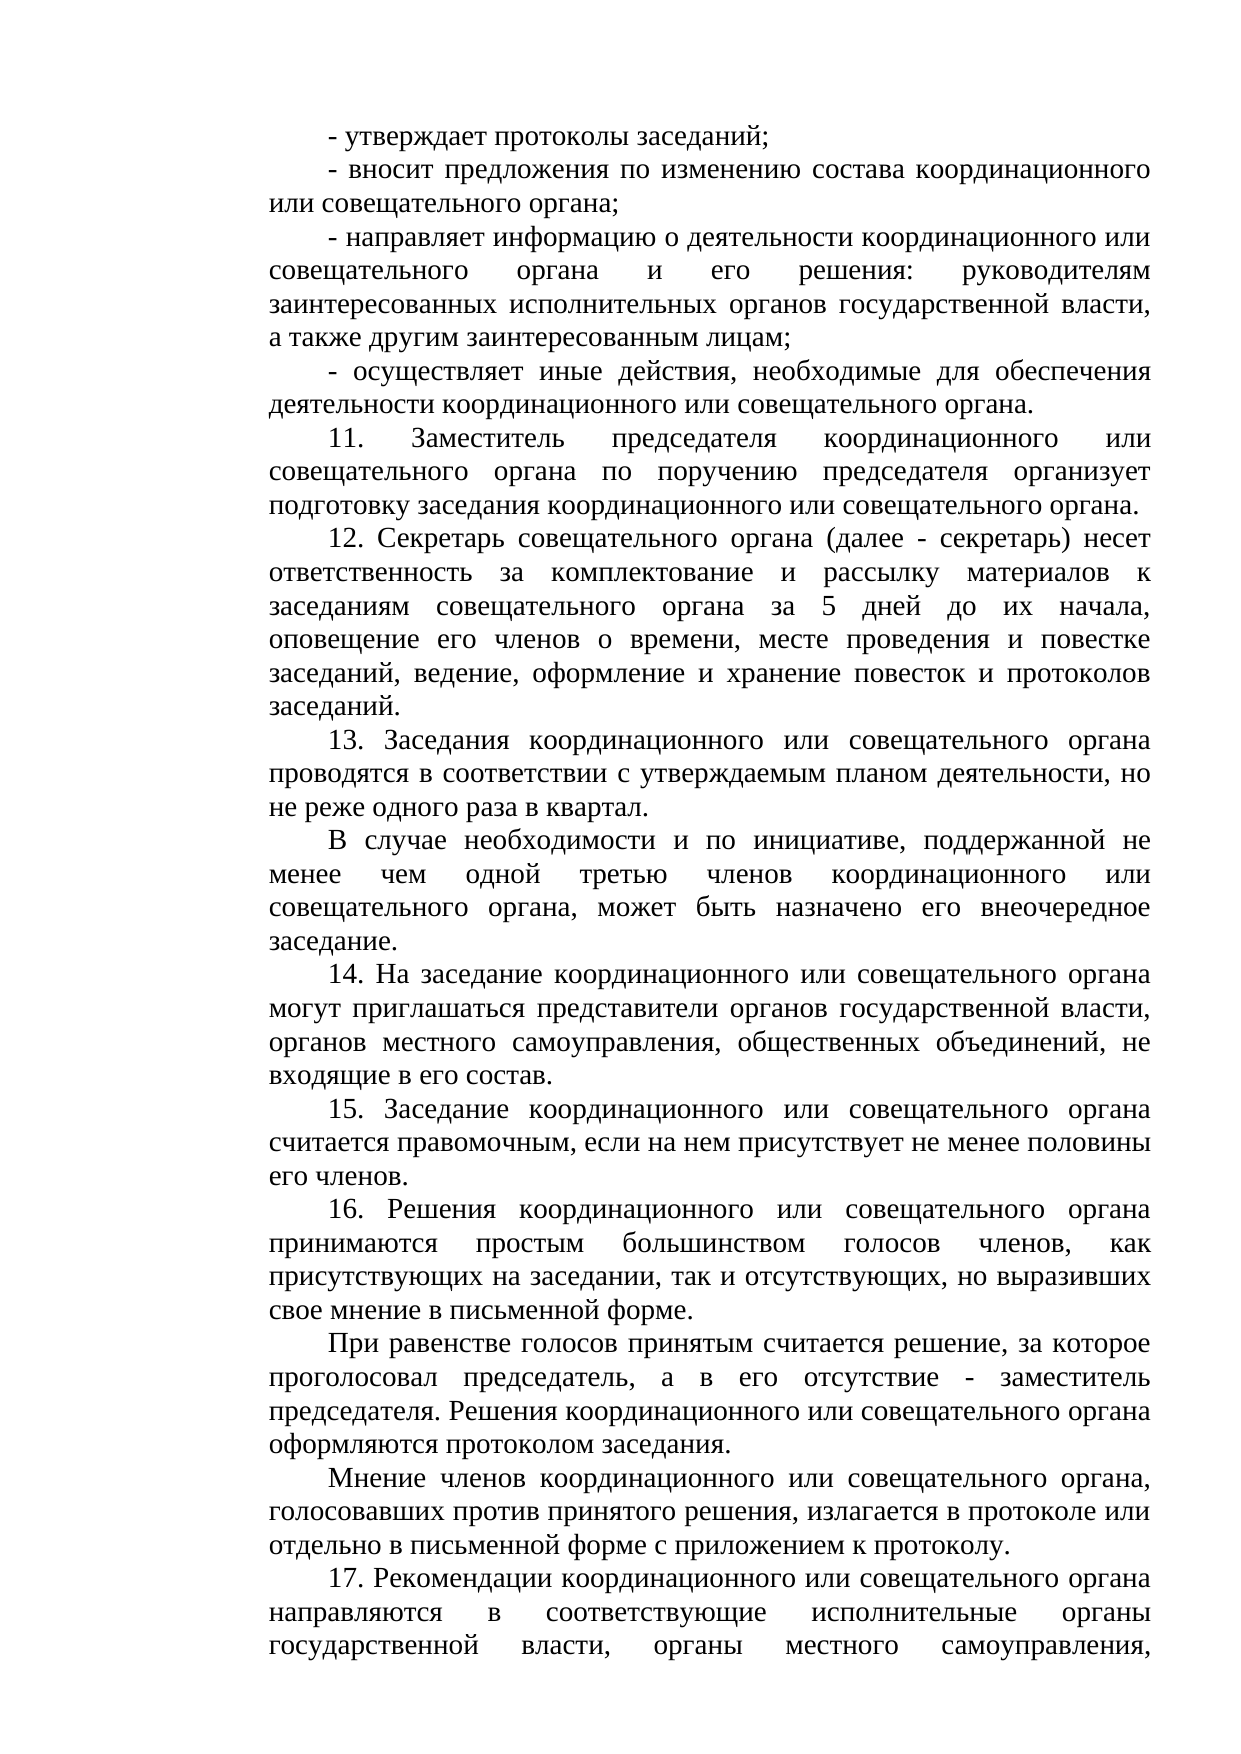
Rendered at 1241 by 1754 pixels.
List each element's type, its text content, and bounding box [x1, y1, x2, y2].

text 11. Заместитель председателя координационного или совещательного органа по поручению председателя организует подготовку заседания координационного или совещательного органа. [268, 420, 1152, 521]
text 16. Решения координационного или совещательного органа принимаются простым большинством голосов членов, как присутствующих на заседании, так и отсутствующих, но выразивших свое мнение в письменной форме. [268, 1191, 1152, 1326]
text 12. Секретарь совещательного органа (далее - секретарь) несет ответственность за комплектование и рассылку материалов к заседаниям совещательного органа за 5 дней до их начала, оповещение его членов о времени, месте проведения и повестке заседаний, ведение, оформление и хранение повесток и протоколов заседаний. [268, 521, 1152, 722]
text - утверждает протоколы заседаний; [268, 118, 1152, 152]
text 14. На заседание координационного или совещательного органа могут приглашаться представители органов государственной власти, органов местного самоуправления, общественных объединений, не входящие в его состав. [268, 957, 1152, 1091]
text Мнение членов координационного или совещательного органа, голосовавших против принятого решения, излагается в протоколе или отдельно в письменной форме с приложением к протоколу. [268, 1460, 1152, 1560]
text - вносит предложения по изменению состава координационного или совещательного органа; [268, 152, 1152, 219]
text При равенстве голосов принятым считается решение, за которое проголосовал председатель, а в его отсутствие - заместитель председателя. Решения координационного или совещательного органа оформляются протоколом заседания. [268, 1326, 1152, 1460]
text 15. Заседание координационного или совещательного органа считается правомочным, если на нем присутствует не менее половины его членов. [268, 1091, 1152, 1191]
text - осуществляет иные действия, необходимые для обеспечения деятельности координационного или совещательного органа. [268, 353, 1152, 420]
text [268, 1560, 1152, 1661]
text 13. Заседания координационного или совещательного органа проводятся в соответствии с утверждаемым планом деятельности, но не реже одного раза в квартал. [268, 722, 1152, 822]
text - направляет информацию о деятельности координационного или совещательного органа и его решения: руководителям заинтересованных исполнительных органов государственной власти, а также другим заинтересованным лицам; [268, 219, 1152, 353]
text В случае необходимости и по инициативе, поддержанной не менее чем одной третью членов координационного или совещательного органа, может быть назначено его внеочередное заседание. [268, 822, 1152, 957]
